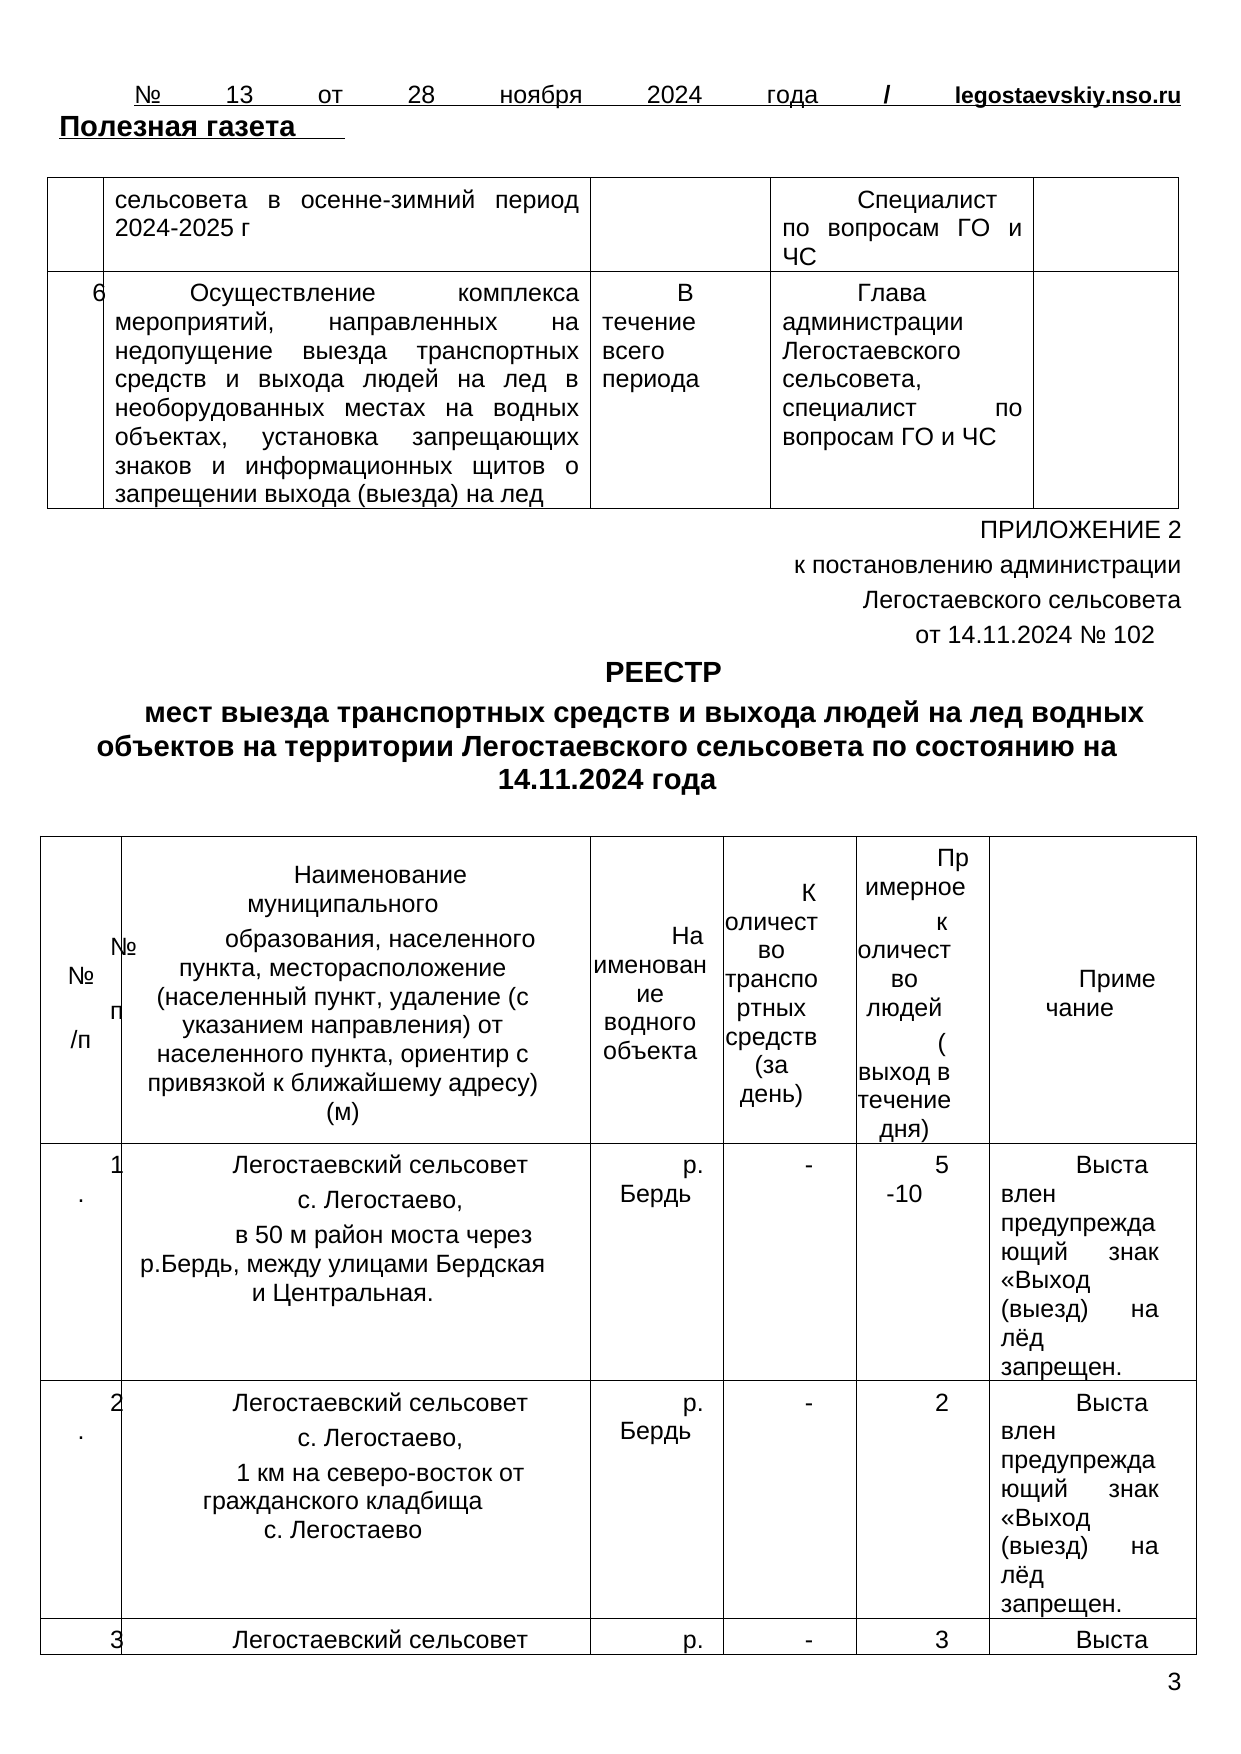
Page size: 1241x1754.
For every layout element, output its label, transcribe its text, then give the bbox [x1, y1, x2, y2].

table_cell р. Бердь [591, 1381, 723, 1617]
text Легостаевского сельсовета [59, 585, 1181, 614]
table_cell Выставлен предупреждающий знак «Выход (выезд) на лёд запрещен. [990, 1144, 1196, 1380]
table_cell [1034, 178, 1178, 271]
table_header Наименование водного объекта [591, 837, 723, 1143]
table_cell - [724, 1381, 856, 1617]
table_cell 1. [41, 1144, 121, 1380]
text от 14.11.2024 № 102 [797, 620, 1155, 649]
table_cell 6 [48, 272, 103, 508]
table_cell [1034, 272, 1178, 508]
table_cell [104, 178, 590, 271]
table_cell 5 [48, 178, 103, 271]
table_cell р. Бердь [591, 1144, 723, 1380]
text к постановлению администрации [59, 550, 1181, 579]
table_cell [771, 178, 1033, 271]
table_cell [591, 178, 770, 271]
table_header №№ п/п [41, 837, 121, 1143]
table_cell 3. [41, 1619, 121, 1653]
table_cell 2 [857, 1381, 989, 1617]
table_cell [122, 1619, 590, 1653]
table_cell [990, 1619, 1196, 1653]
table_cell - [724, 1144, 856, 1380]
table_cell Легостаевский сельсовет с. Легостаево, в 50 м район моста через р.Бердь, между улицами Бердская и Центральная. [122, 1144, 590, 1380]
table_cell Осуществление комплекса мероприятий, направленных на недопущение выезда транспортных средств и выхода людей на лед в необорудованных местах на водных объектах, установка запрещающих знаков и информационных щитов о запрещении выхода (выезда) на лед [104, 272, 590, 508]
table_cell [990, 1381, 1196, 1617]
table_header Количество транспортных средств (за день) [724, 837, 856, 1143]
table_cell 5-10 [857, 1144, 989, 1380]
text ПРИЛОЖЕНИЕ 2 [797, 515, 1182, 544]
table_cell Глава администрации Легостаевского сельсовета, специалист по вопросам ГО и ЧС [771, 272, 1033, 508]
table_header Наименование муниципального образования, населенного пункта, месторасположение (населенный пункт, удаление (с указанием направления) от населенного пункта, ориентир с привязкой к ближайшему адресу) (м) [122, 837, 590, 1143]
table_header Примечание [990, 837, 1196, 1143]
text мест выезда транспортных средств и выхода людей на лед водных объектов на территории Легостаевского сельсовета по состоянию на 14.11.2024 года [59, 695, 1155, 796]
text РЕЕСТР [97, 655, 1155, 689]
table_cell 3 [857, 1619, 989, 1653]
table_cell Легостаевский сельсовет с. Легостаево, 1 км на северо-восток от гражданского кладбища с. Легостаево [122, 1381, 590, 1617]
table_cell - [724, 1619, 856, 1653]
table_cell р. Бердь [591, 1619, 723, 1653]
table_cell В течение всего периода [591, 272, 770, 508]
table_header Примерное количество людей (выход в течение дня) [857, 837, 989, 1143]
table_cell 2. [41, 1381, 121, 1617]
